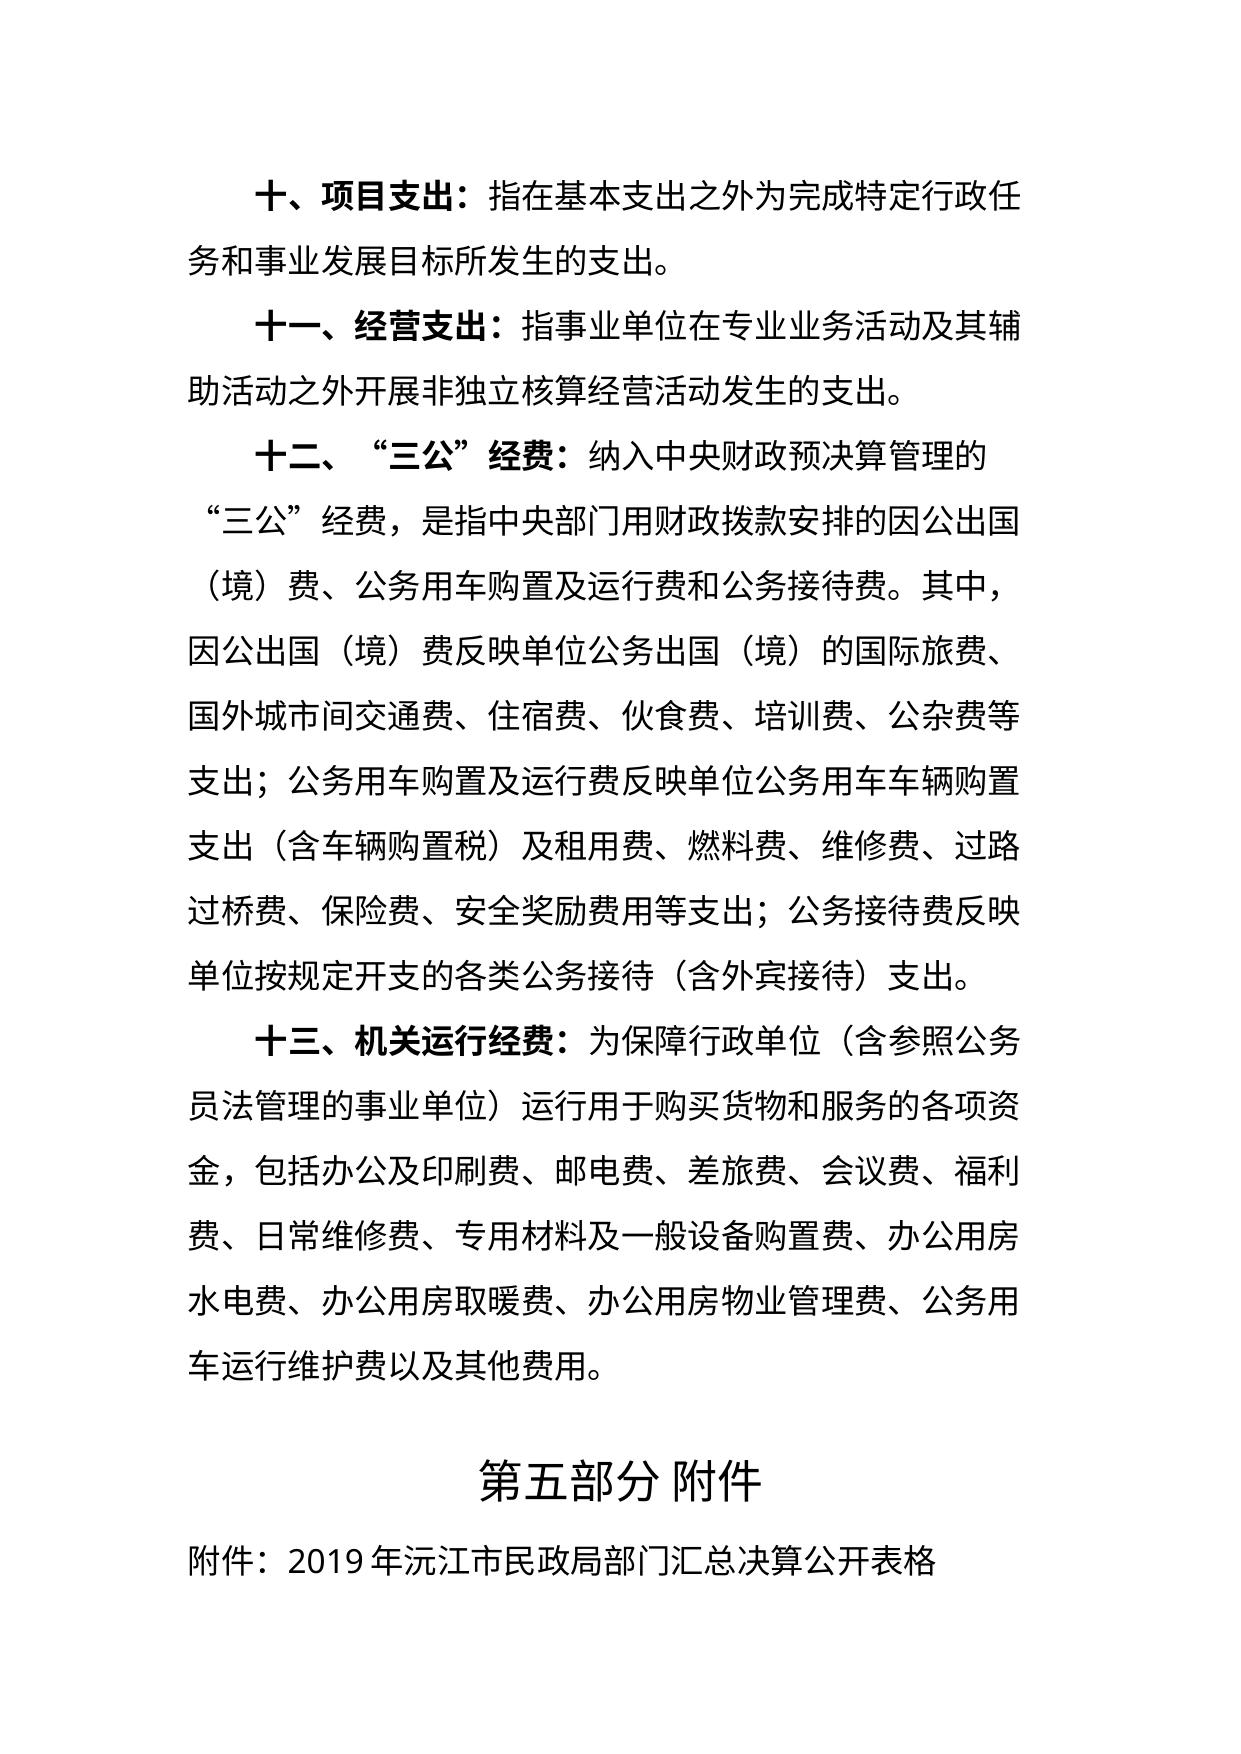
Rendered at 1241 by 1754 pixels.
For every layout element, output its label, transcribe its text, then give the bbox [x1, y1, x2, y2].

text 十三、机关运行经费：为保障行政单位（含参照公务员法管理的事业单位）运行用于购买货物和服务的各项资金，包括办公及印刷费、邮电费、差旅费、会议费、福利费、日常维修费、专用材料及一般设备购置费、办公用房水电费、办公用房取暖费、办公用房物业管理费、公务用车运行维护费以及其他费用。 [187, 1007, 1053, 1397]
text 第五部分 附件 [187, 1429, 1053, 1527]
text 十、项目支出：指在基本支出之外为完成特定行政任务和事业发展目标所发生的支出。 [187, 162, 1053, 292]
text 附件：2019年沅江市民政局部门汇总决算公开表格 [187, 1527, 1053, 1592]
text 十二、“三公”经费：纳入中央财政预决算管理的“三公”经费，是指中央部门用财政拨款安排的因公出国（境）费、公务用车购置及运行费和公务接待费。其中，因公出国（境）费反映单位公务出国（境）的国际旅费、国外城市间交通费、住宿费、伙食费、培训费、公杂费等支出；公务用车购置及运行费反映单位公务用车车辆购置支出（含车辆购置税）及租用费、燃料费、维修费、过路过桥费、保险费、安全奖励费用等支出；公务接待费反映单位按规定开支的各类公务接待（含外宾接待）支出。 [187, 422, 1053, 1007]
text 十一、经营支出：指事业单位在专业业务活动及其辅助活动之外开展非独立核算经营活动发生的支出。 [187, 292, 1053, 422]
